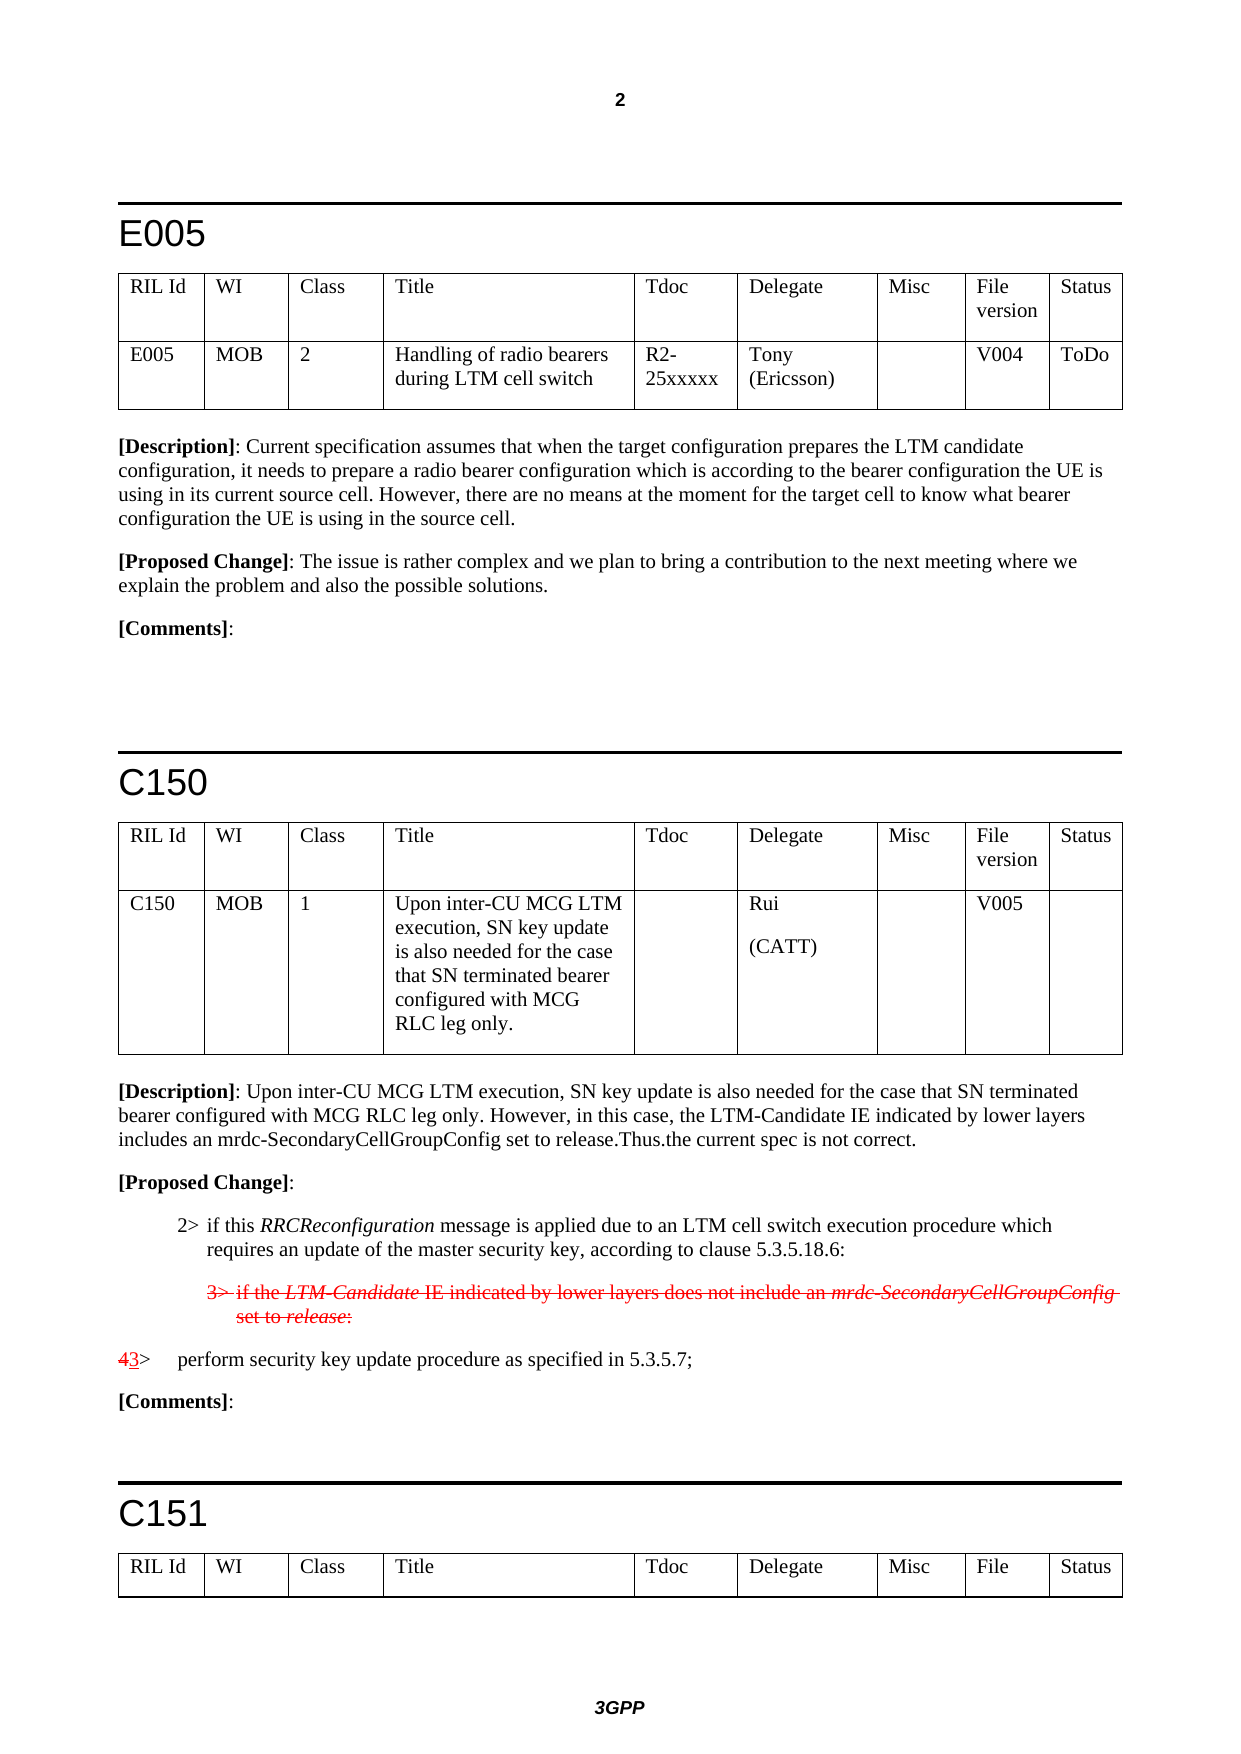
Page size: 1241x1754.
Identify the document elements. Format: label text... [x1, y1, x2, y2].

text 43> perform security key update procedure as specified in 5.3.5.7; [118, 1347, 1122, 1371]
table_header Title [384, 1554, 634, 1596]
table_header Title [384, 823, 634, 890]
table_cell Rui (CATT) [738, 891, 877, 1054]
table_cell Upon inter-CU MCG LTM execution, SN key update is also needed for the case that SN terminated bearer configured with MCG RLC leg only. [384, 891, 634, 1054]
table_header File version [966, 274, 1049, 341]
subtitle C151 [118, 1485, 1122, 1534]
table_header Misc [878, 823, 965, 890]
table_cell [878, 891, 965, 1054]
table_cell 2 [289, 342, 383, 409]
text [Description]: Current specification assumes that when the target configuration prepares the LTM candidate configuration, it needs to prepare a radio bearer configuration which is according to the bearer configuration the UE is using in its current source cell. However, there are no means at the moment for the target cell to know what bearer configuration the UE is using in the source cell. [118, 410, 1122, 530]
table_cell V004 [966, 342, 1049, 409]
table_header File version [966, 823, 1049, 890]
table_header RIL Id [119, 823, 204, 890]
text [Comments]: [118, 616, 1122, 640]
table_header Tdoc [635, 823, 737, 890]
table_cell [878, 342, 965, 409]
subtitle E005 [118, 205, 1122, 254]
table_header Delegate [738, 274, 877, 341]
table_header Tdoc [635, 1554, 737, 1596]
table_header Status [1050, 274, 1122, 341]
table_header RIL Id [119, 1554, 204, 1596]
subtitle C150 [118, 754, 1122, 803]
table_header WI [205, 274, 288, 341]
table_cell C150 [119, 891, 204, 1054]
table_header Misc [878, 1554, 965, 1596]
text [Comments]: [118, 1389, 1122, 1413]
table_cell R2-25xxxxx [635, 342, 737, 409]
table_header Status [1050, 823, 1122, 890]
table_cell [1050, 891, 1122, 1054]
text [Proposed Change]: The issue is rather complex and we plan to bring a contribution to the next meeting where we explain the problem and also the possible solutions. [118, 549, 1122, 597]
table_header WI [205, 1554, 288, 1596]
table_cell V005 [966, 891, 1049, 1054]
table_cell MOB [205, 891, 288, 1054]
text 2> if this RRCReconfiguration message is applied due to an LTM cell switch execution procedure which requires an update of the master security key, according to clause 5.3.5.18.6: [177, 1213, 1122, 1261]
table_header Delegate [738, 1554, 877, 1596]
table_header Tdoc [635, 274, 737, 341]
text [Proposed Change]: [118, 1170, 1122, 1194]
table_cell E005 [119, 342, 204, 409]
table_cell [635, 891, 737, 1054]
table_header WI [205, 823, 288, 890]
table_cell Tony (Ericsson) [738, 342, 877, 409]
table_header Class [289, 1554, 383, 1596]
table_header Delegate [738, 823, 877, 890]
table_header Class [289, 274, 383, 341]
text [Description]: Upon inter-CU MCG LTM execution, SN key update is also needed for the case that SN terminated bearer configured with MCG RLC leg only. However, in this case, the LTM-Candidate IE indicated by lower layers includes an mrdc-SecondaryCellGroupConfig set to release.Thus.the current spec is not correct. [118, 1055, 1122, 1151]
table_header File version [966, 1554, 1049, 1596]
table_header Title [384, 274, 634, 341]
table_header RIL Id [119, 274, 204, 341]
table_cell Handling of radio bearers during LTM cell switch [384, 342, 634, 409]
table_cell 1 [289, 891, 383, 1054]
table_header Status [1050, 1554, 1122, 1596]
table_header Misc [878, 274, 965, 341]
table_cell ToDo [1050, 342, 1122, 409]
text 3> if the LTM-Candidate IE indicated by lower layers does not include an mrdc-SecondaryCellGroupConfig set to release: [207, 1280, 1122, 1328]
table_cell MOB [205, 342, 288, 409]
table_header Class [289, 823, 383, 890]
